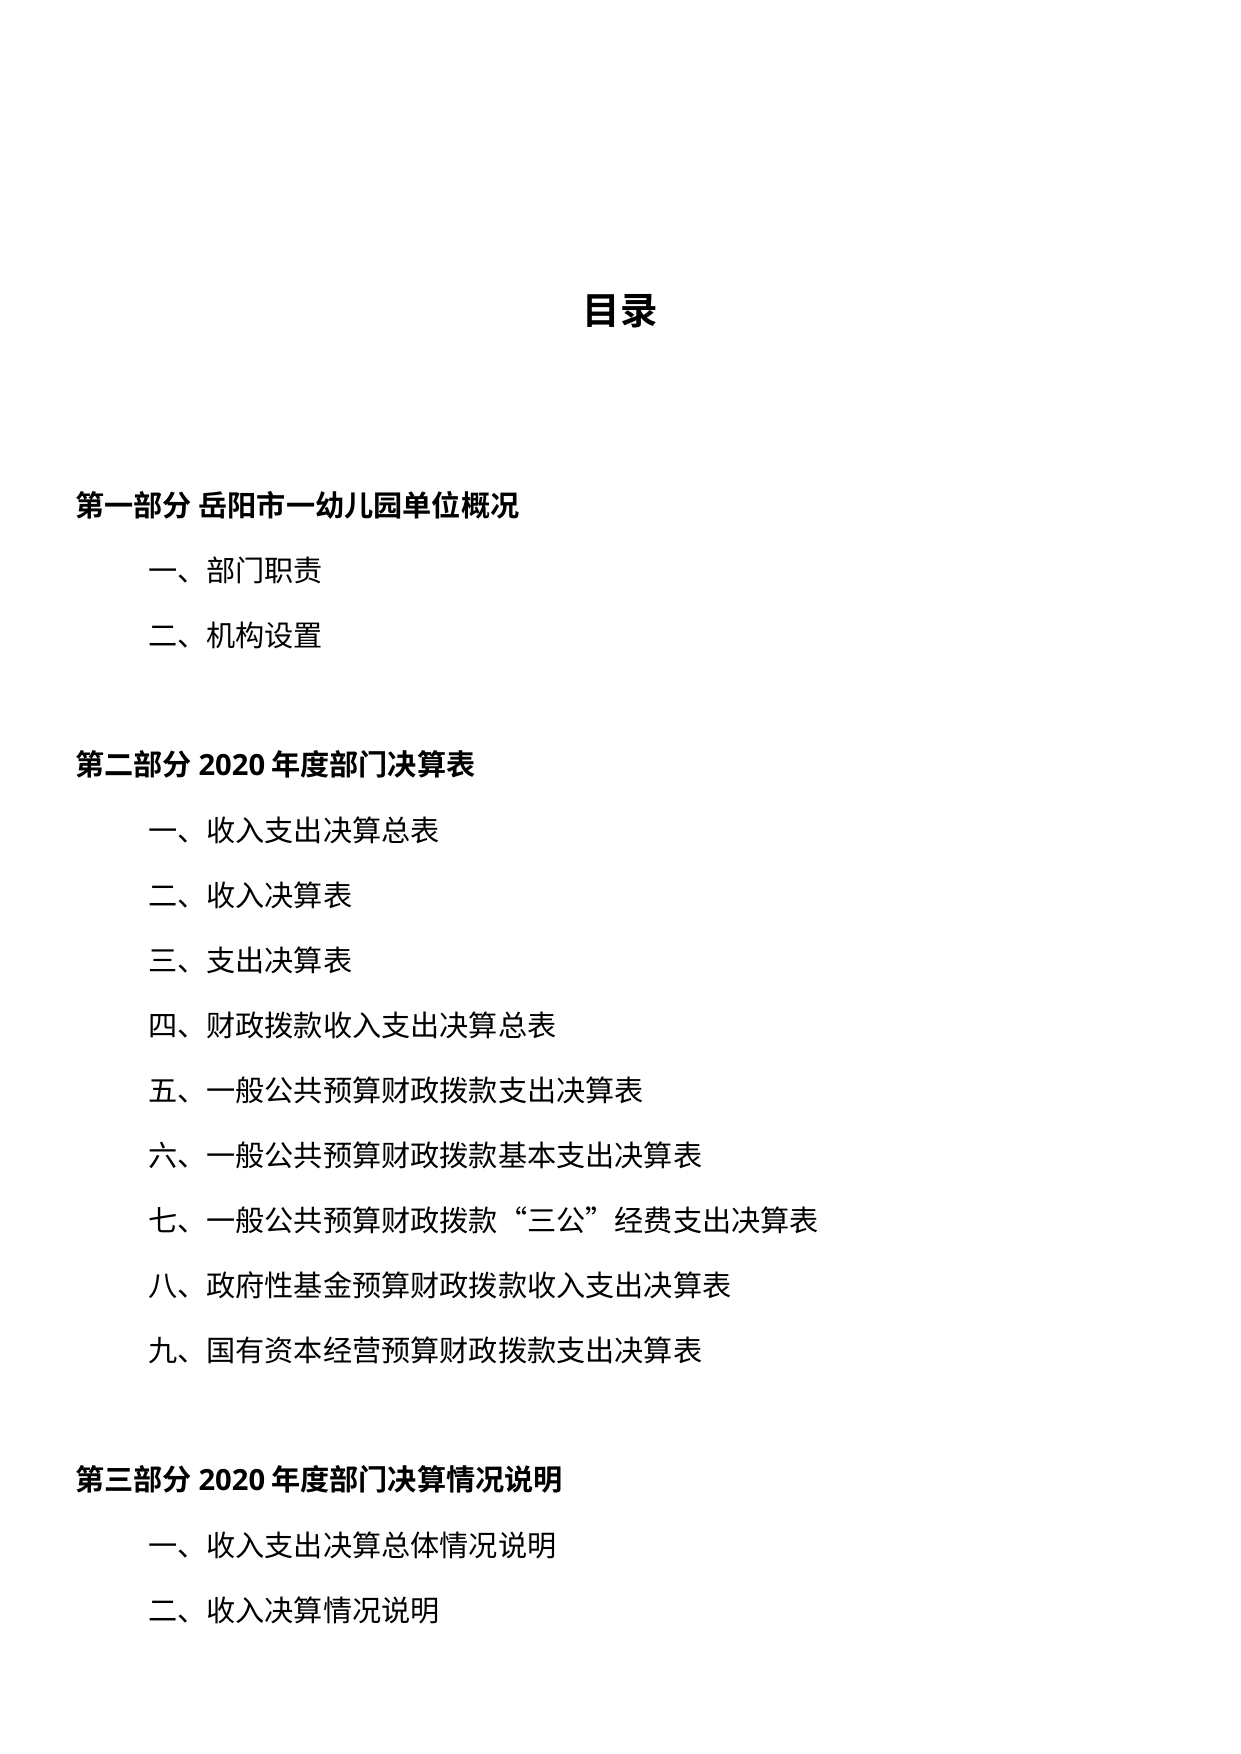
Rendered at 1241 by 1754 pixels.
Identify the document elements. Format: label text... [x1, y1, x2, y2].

text 九、国有资本经营预算财政拨款支出决算表 [75, 1316, 1165, 1381]
text 目录 [75, 276, 1165, 341]
text 四、财政拨款收入支出决算总表 [75, 991, 1165, 1056]
text 六、一般公共预算财政拨款基本支出决算表 [75, 1121, 1165, 1186]
text 第三部分 2020年度部门决算情况说明 [75, 1446, 1165, 1511]
text 八、政府性基金预算财政拨款收入支出决算表 [75, 1251, 1165, 1316]
text 五、一般公共预算财政拨款支出决算表 [75, 1056, 1165, 1121]
text 第一部分 岳阳市一幼儿园单位概况 [75, 471, 1165, 536]
text 七、一般公共预算财政拨款“三公”经费支出决算表 [75, 1186, 1165, 1251]
text 三、支出决算表 [75, 926, 1165, 991]
text 二、收入决算表 [75, 861, 1165, 926]
text 一、部门职责 [75, 536, 1165, 601]
text 二、机构设置 [75, 601, 1165, 666]
text 一、收入支出决算总体情况说明 [75, 1511, 1165, 1576]
text 二、收入决算情况说明 [75, 1576, 1165, 1641]
text 一、收入支出决算总表 [75, 796, 1165, 861]
text 第二部分 2020年度部门决算表 [75, 731, 1165, 796]
